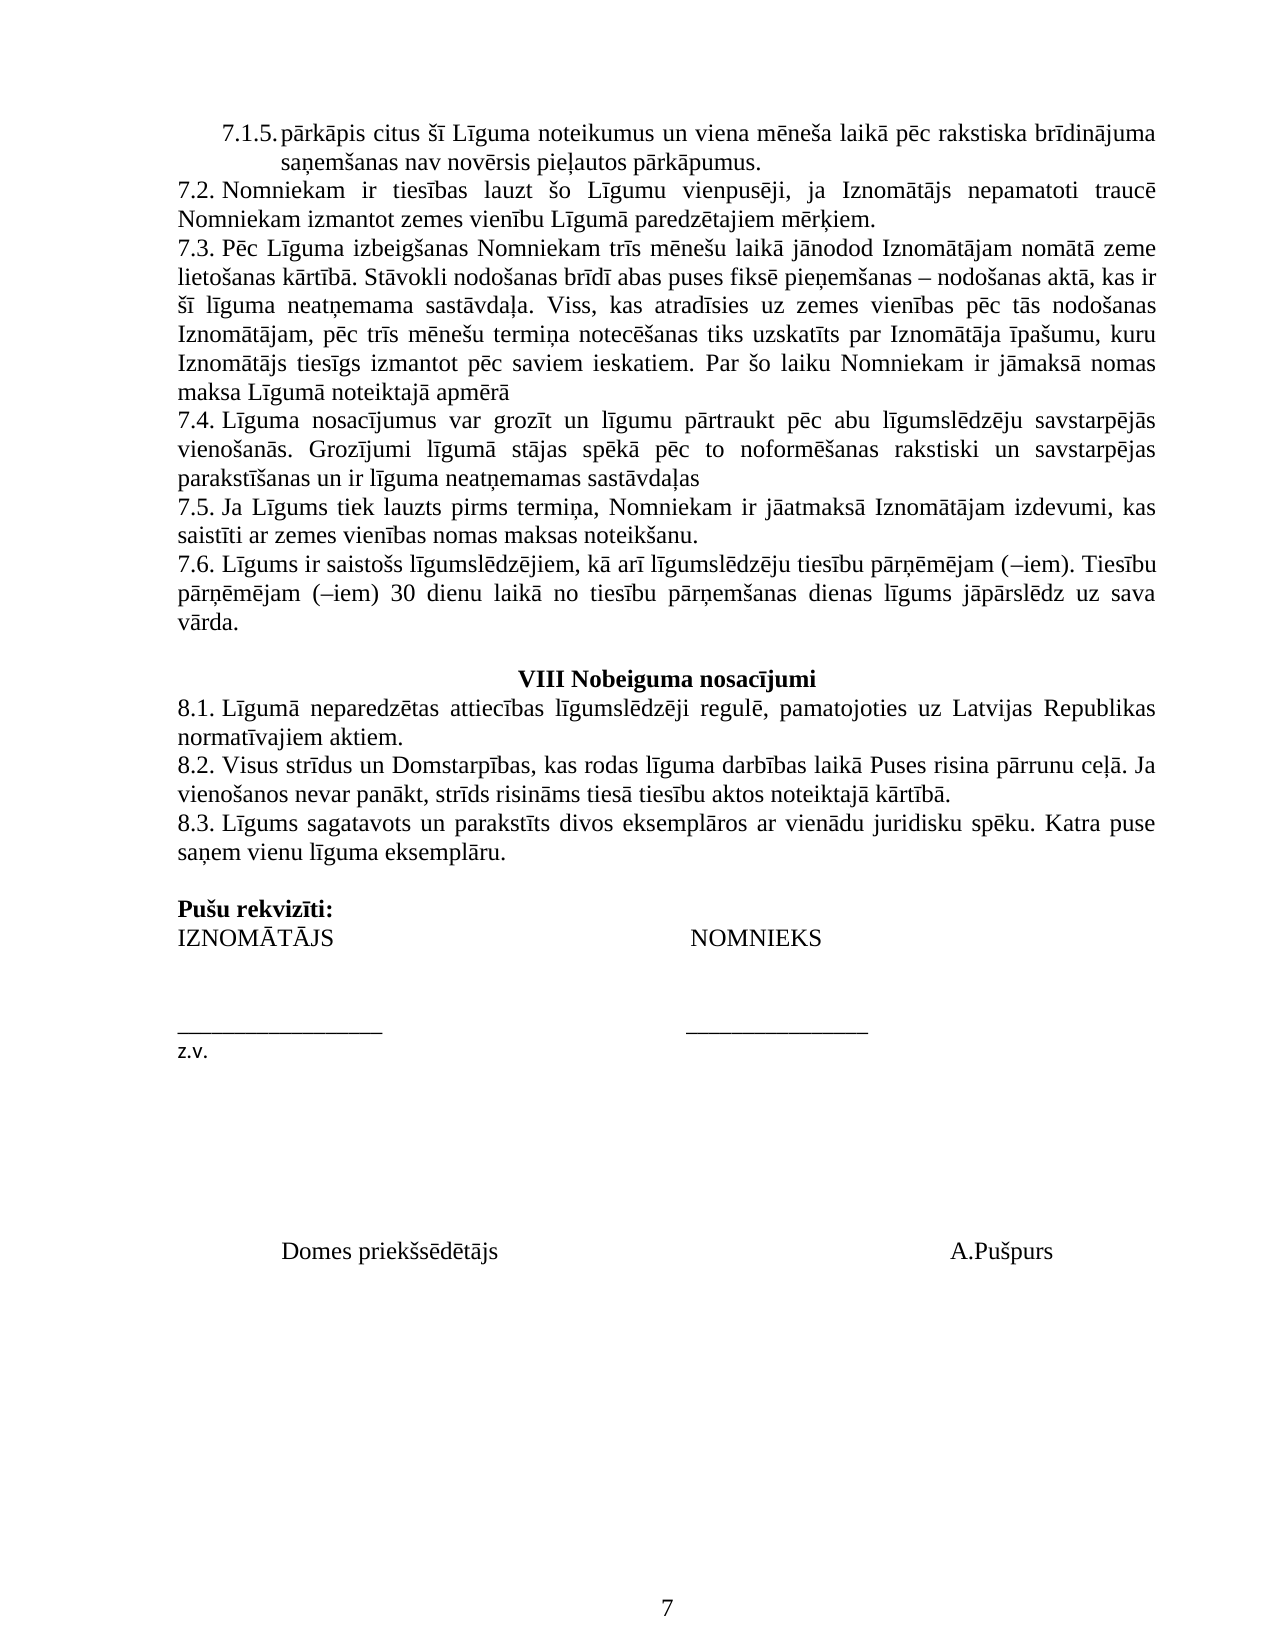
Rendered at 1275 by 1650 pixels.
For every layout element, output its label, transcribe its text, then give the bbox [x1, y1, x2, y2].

text VIII Nobeiguma nosacījumi [177, 664, 1157, 693]
text Pušu rekvizīti: [177, 894, 1157, 923]
text Domes priekšsēdētājs A.Pušpurs [177, 1236, 1157, 1265]
table_header __________________ z.v. [166, 981, 674, 1093]
list Līgumā neparedzētas attiecības līgumslēdzēji regulē, pamatojoties uz Latvijas Republikas normatīvajiem aktiem. [177, 693, 1157, 751]
list Līgums ir saistošs līgumslēdzējiem, kā arī līgumslēdzēju tiesību pārņēmējam (–iem). Tiesību pārņēmējam (–iem) 30 dienu laikā no tiesību pārņemšanas dienas līgums jāpārslēdz uz sava vārda. [177, 549, 1157, 636]
list Pēc Līguma izbeigšanas Nomniekam trīs mēnešu laikā jānodod Iznomātājam nomātā zeme lietošanas kārtībā. Stāvokli nodošanas brīdī abas puses fiksē pieņemšanas – nodošanas aktā, kas ir šī līguma neatņemama sastāvdaļa. Viss, kas atradīsies uz zemes vienības pēc tās nodošanas Iznomātājam, pēc trīs mēnešu termiņa notecēšanas tiks uzskatīts par Iznomātāja īpašumu, kuru Iznomātājs tiesīgs izmantot pēc saviem ieskatiem. Par šo laiku Nomniekam ir jāmaksā nomas maksa Līgumā noteiktajā apmērā [177, 233, 1157, 406]
table_header ________________ [675, 981, 1143, 1093]
list pārkāpis citus šī Līguma noteikumus un viena mēneša laikā pēc rakstiska brīdinājuma saņemšanas nav novērsis pieļautos pārkāpumus. [222, 118, 1157, 176]
list Ja Līgums tiek lauzts pirms termiņa, Nomniekam ir jāatmaksā Iznomātājam izdevumi, kas saistīti ar zemes vienības nomas maksas noteikšanu. [177, 492, 1157, 549]
list Nomniekam ir tiesības lauzt šo Līgumu vienpusēji, ja Iznomātājs nepamatoti traucē Nomniekam izmantot zemes vienību Līgumā paredzētajiem mērķiem. [177, 176, 1157, 233]
list Līguma nosacījumus var grozīt un līgumu pārtraukt pēc abu līgumslēdzēju savstarpējās vienošanās. Grozījumi līgumā stājas spēkā pēc to noformēšanas rakstiski un savstarpējas parakstīšanas un ir līguma neatņemamas sastāvdaļas [177, 406, 1157, 492]
text IZNOMĀTĀJS NOMNIEKS [177, 923, 1157, 981]
list Visus strīdus un Domstarpības, kas rodas līguma darbības laikā Puses risina pārrunu ceļā. Ja vienošanos nevar panākt, strīds risināms tiesā tiesību aktos noteiktajā kārtībā. [177, 751, 1157, 808]
list Līgums sagatavots un parakstīts divos eksemplāros ar vienādu juridisku spēku. Katra puse saņem vienu līguma eksemplāru. [177, 808, 1157, 866]
